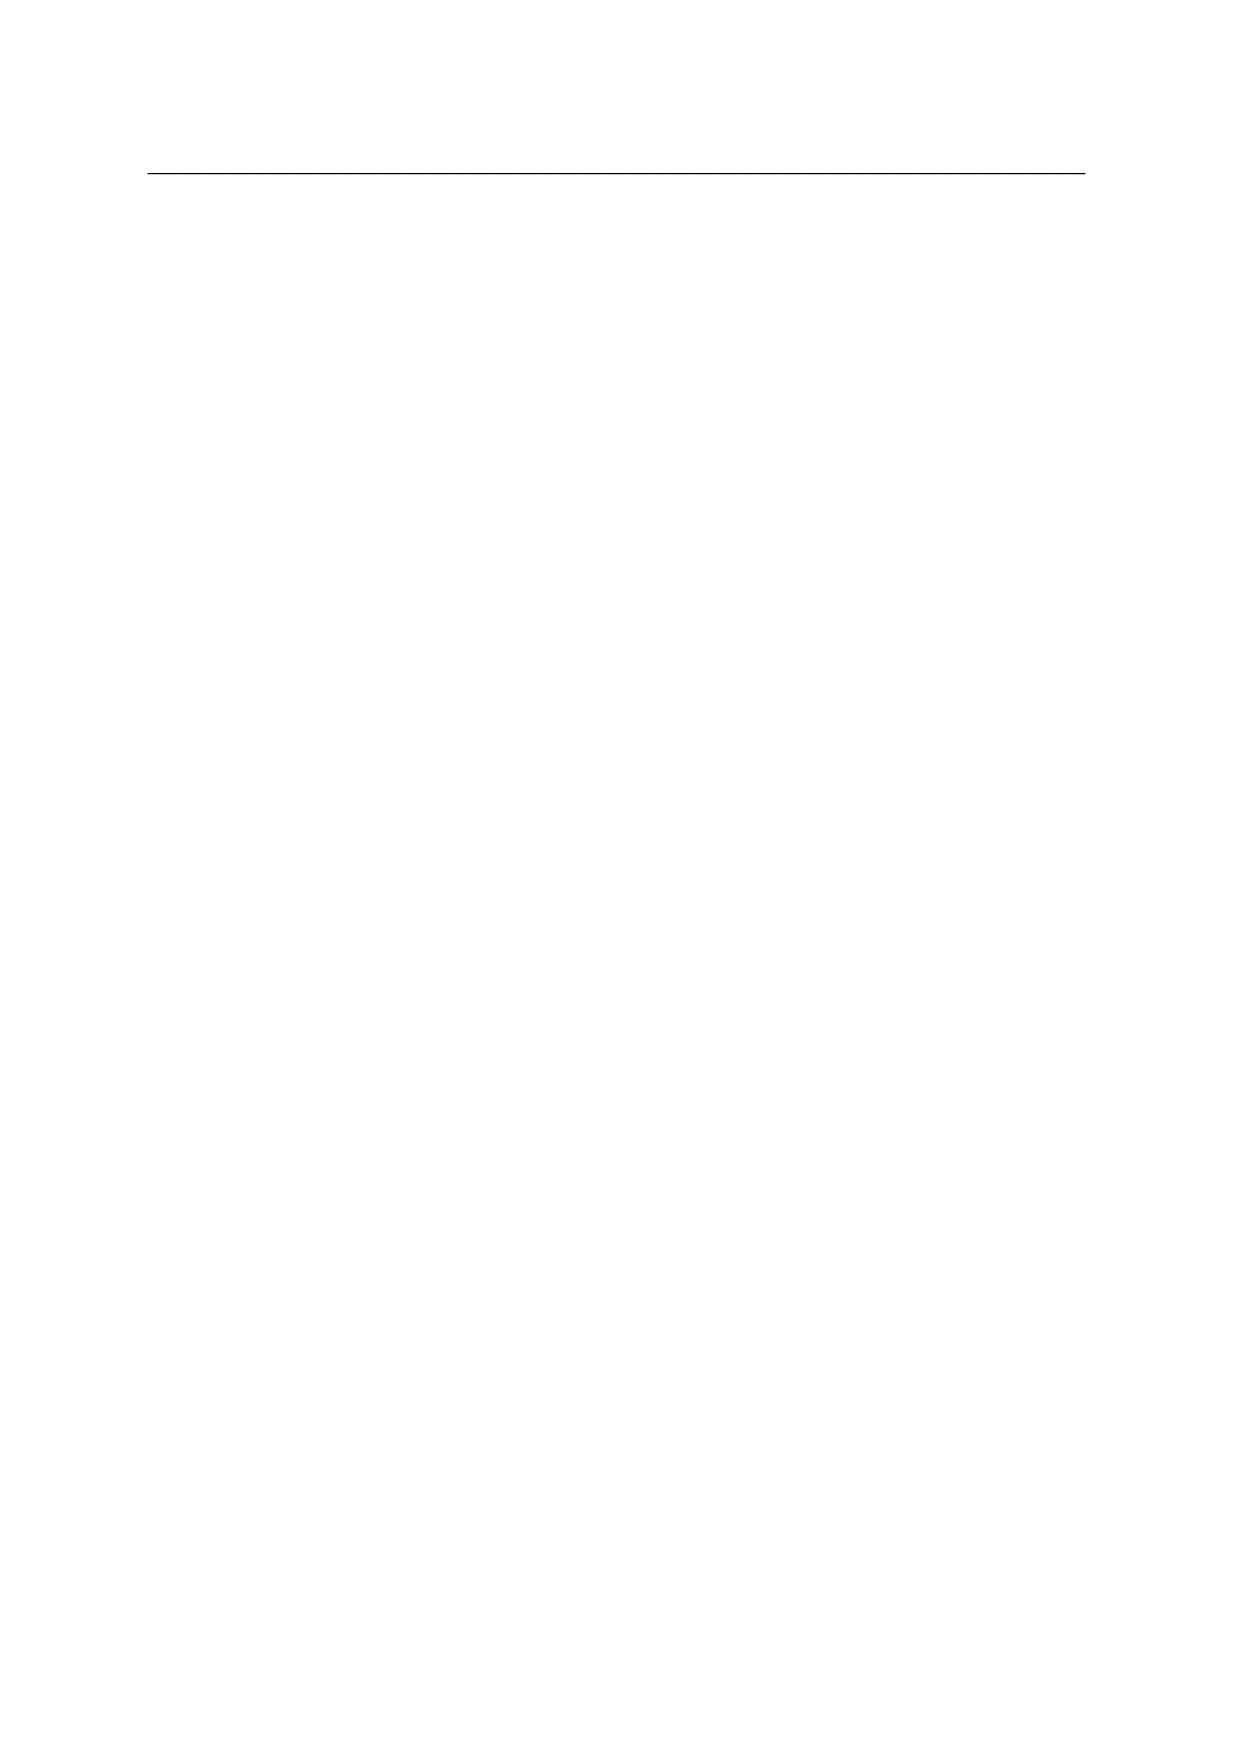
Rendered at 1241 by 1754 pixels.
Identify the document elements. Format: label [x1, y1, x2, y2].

text [148, 148, 1093, 176]
